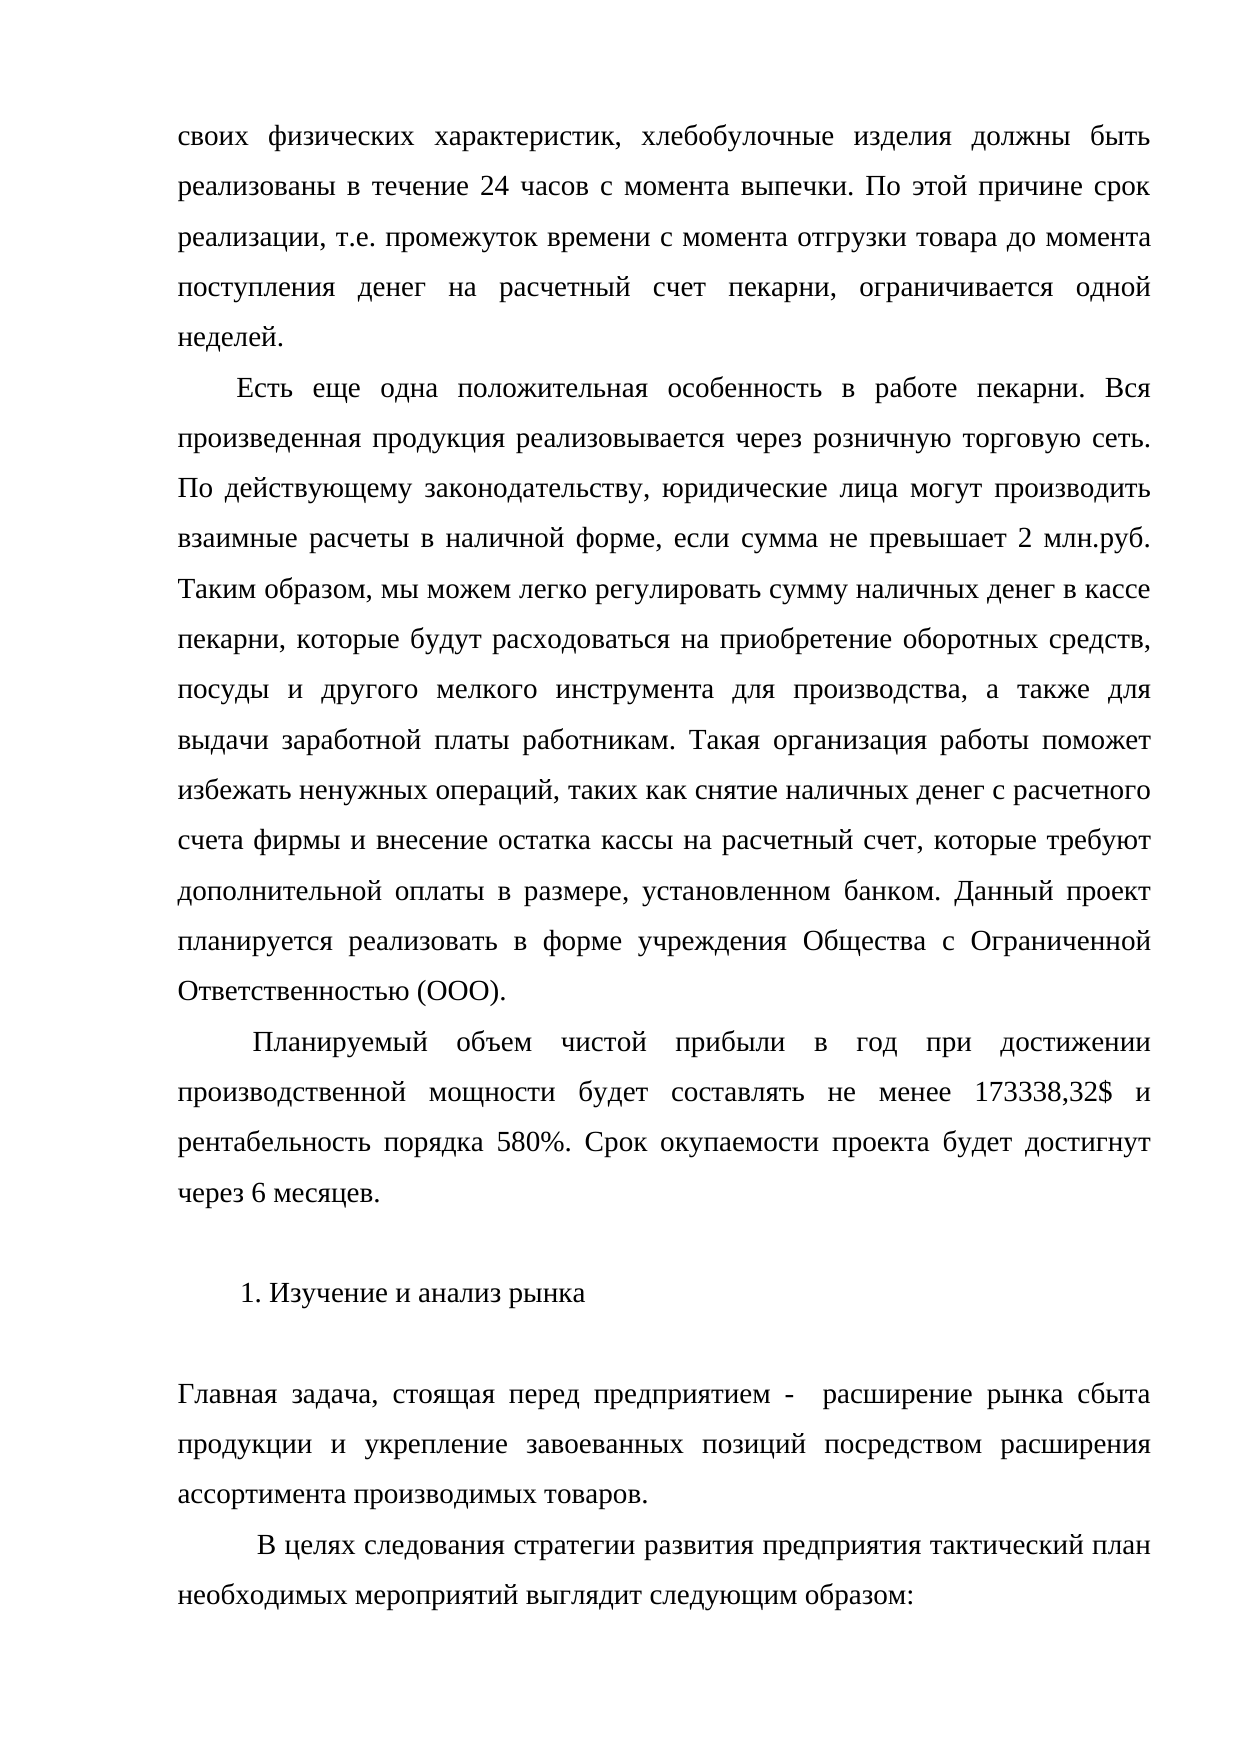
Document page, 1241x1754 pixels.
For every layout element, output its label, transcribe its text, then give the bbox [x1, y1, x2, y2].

text 1. Изучение и анализ рынка [177, 1275, 1152, 1309]
text В целях следования стратегии развития предприятия тактический план необходимых мероприятий выглядит следующим образом: [177, 1527, 1152, 1611]
text Главная задача, стоящая перед предприятием - расширение рынка сбыта продукции и укрепление завоеванных позиций посредством расширения ассортимента производимых товаров. [177, 1376, 1152, 1510]
text Есть еще одна положительная особенность в работе пекарни. Вся произведенная продукция реализовывается через розничную торговую сеть. По действующему законодательству, юридические лица могут производить взаимные расчеты в наличной форме, если сумма не превышает 2 млн.руб. Таким образом, мы можем легко регулировать сумму наличных денег в кассе пекарни, которые будут расходоваться на приобретение оборотных средств, посуды и другого мелкого инструмента для производства, а также для выдачи заработной платы работникам. Такая организация работы поможет избежать ненужных операций, таких как снятие наличных денег с расчетного счета фирмы и внесение остатка кассы на расчетный счет, которые требуют дополнительной оплаты в размере, установленном банком. Данный проект планируется реализовать в форме учреждения Общества с Ограниченной Ответственностью (ООО). [177, 370, 1152, 1007]
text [177, 118, 1152, 353]
text Планируемый объем чистой прибыли в год при достижении производственной мощности будет составлять не менее 173338,32$ и рентабельность порядка 580%. Срок окупаемости проекта будет достигнут через 6 месяцев. [177, 1024, 1152, 1208]
